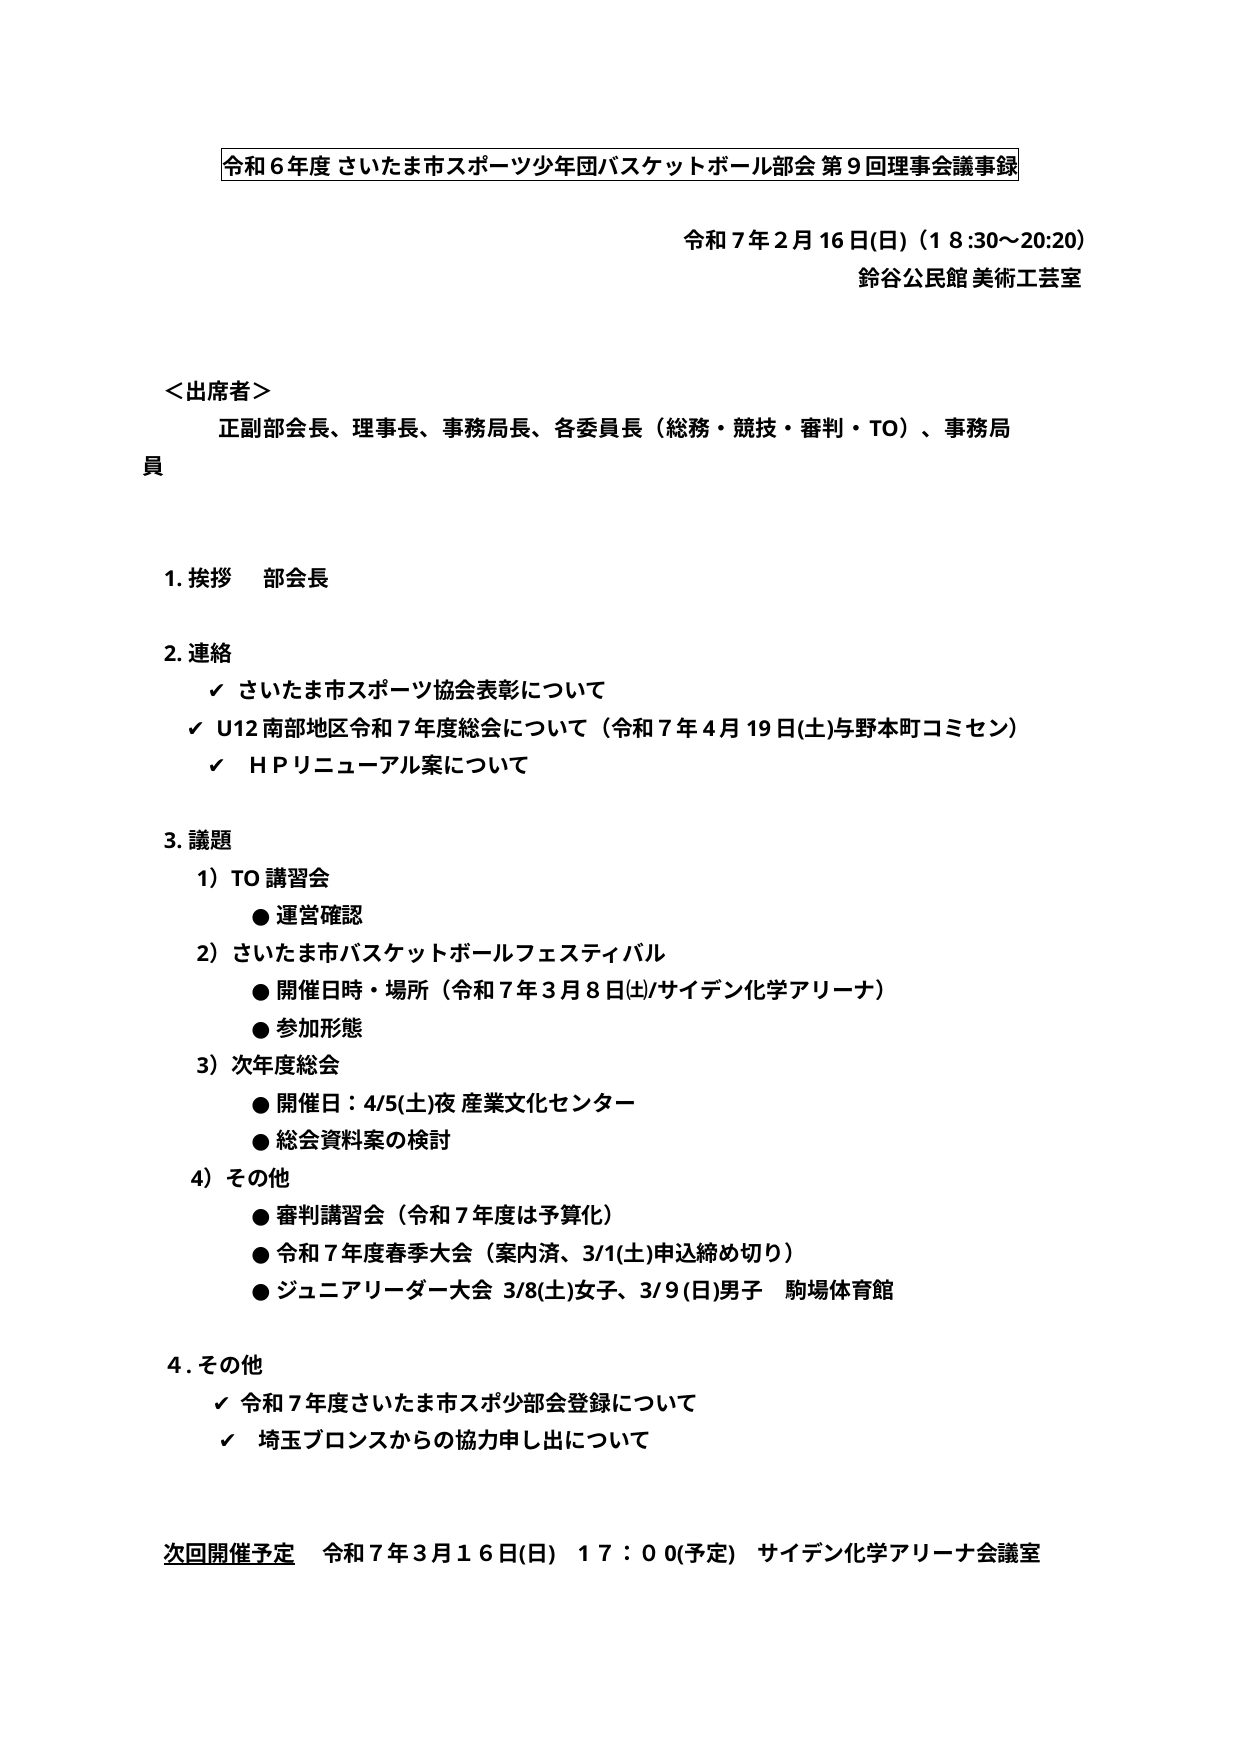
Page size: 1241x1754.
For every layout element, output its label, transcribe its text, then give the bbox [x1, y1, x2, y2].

text ＜出席者＞ [142, 371, 1011, 408]
text 鈴谷公民館 美術工芸室 [142, 258, 1098, 296]
text 2）さいたま市バスケットボールフェスティバル [142, 933, 1098, 971]
text ● 運営確認 [142, 896, 1098, 933]
text ✔ ＨＰリニューアル案について [142, 746, 1098, 783]
text 3）次年度総会 [142, 1046, 1098, 1083]
text 1）TO講習会 [142, 858, 1098, 896]
text ４. その他 [142, 1346, 1098, 1383]
text ● ジュニアリーダー大会 3/8(土)女子、3/９(日)男子 駒場体育館 [142, 1271, 1098, 1308]
text ✔ U12南部地区令和7年度総会について（令和７年4月19日(土)与野本町コミセン） [142, 708, 1098, 746]
text ● 参加形態 [142, 1008, 1098, 1046]
text ● 審判講習会（令和7年度は予算化） [142, 1196, 1098, 1233]
text 令和６年度 さいたま市スポーツ少年団バスケットボール部会 第９回理事会議事録 [142, 146, 1098, 183]
text ✔ 埼玉ブロンスからの協力申し出について [142, 1421, 1098, 1458]
text 次回開催予定 令和７年３月１６日(日) 1７：０0(予定) サイデン化学アリーナ会議室 [142, 1533, 1098, 1571]
text ● 開催日時・場所（令和７年３月８日㈯/サイデン化学アリーナ） [142, 971, 1098, 1008]
text ● 令和７年度春季大会（案内済、3/1(土)申込締め切り） [142, 1233, 1098, 1271]
text 1. 挨拶 部会長 [142, 558, 1098, 596]
text 令和7年２月16日(日)（1８:30～20:20） [142, 221, 1098, 258]
text 4）その他 [142, 1158, 1098, 1196]
text 2. 連絡 [142, 633, 1098, 671]
text 正副部会長、理事長、事務局長、各委員長（総務・競技・審判・TO）、事務局員 [142, 408, 1011, 483]
text ● 開催日：4/5(土)夜 産業文化センター [142, 1083, 1098, 1121]
text ✔ さいたま市スポーツ協会表彰について [142, 671, 1098, 708]
text ✔ 令和7年度さいたま市スポ少部会登録について [142, 1383, 1098, 1421]
text 3. 議題 [142, 821, 1098, 858]
text ● 総会資料案の検討 [142, 1121, 1098, 1158]
